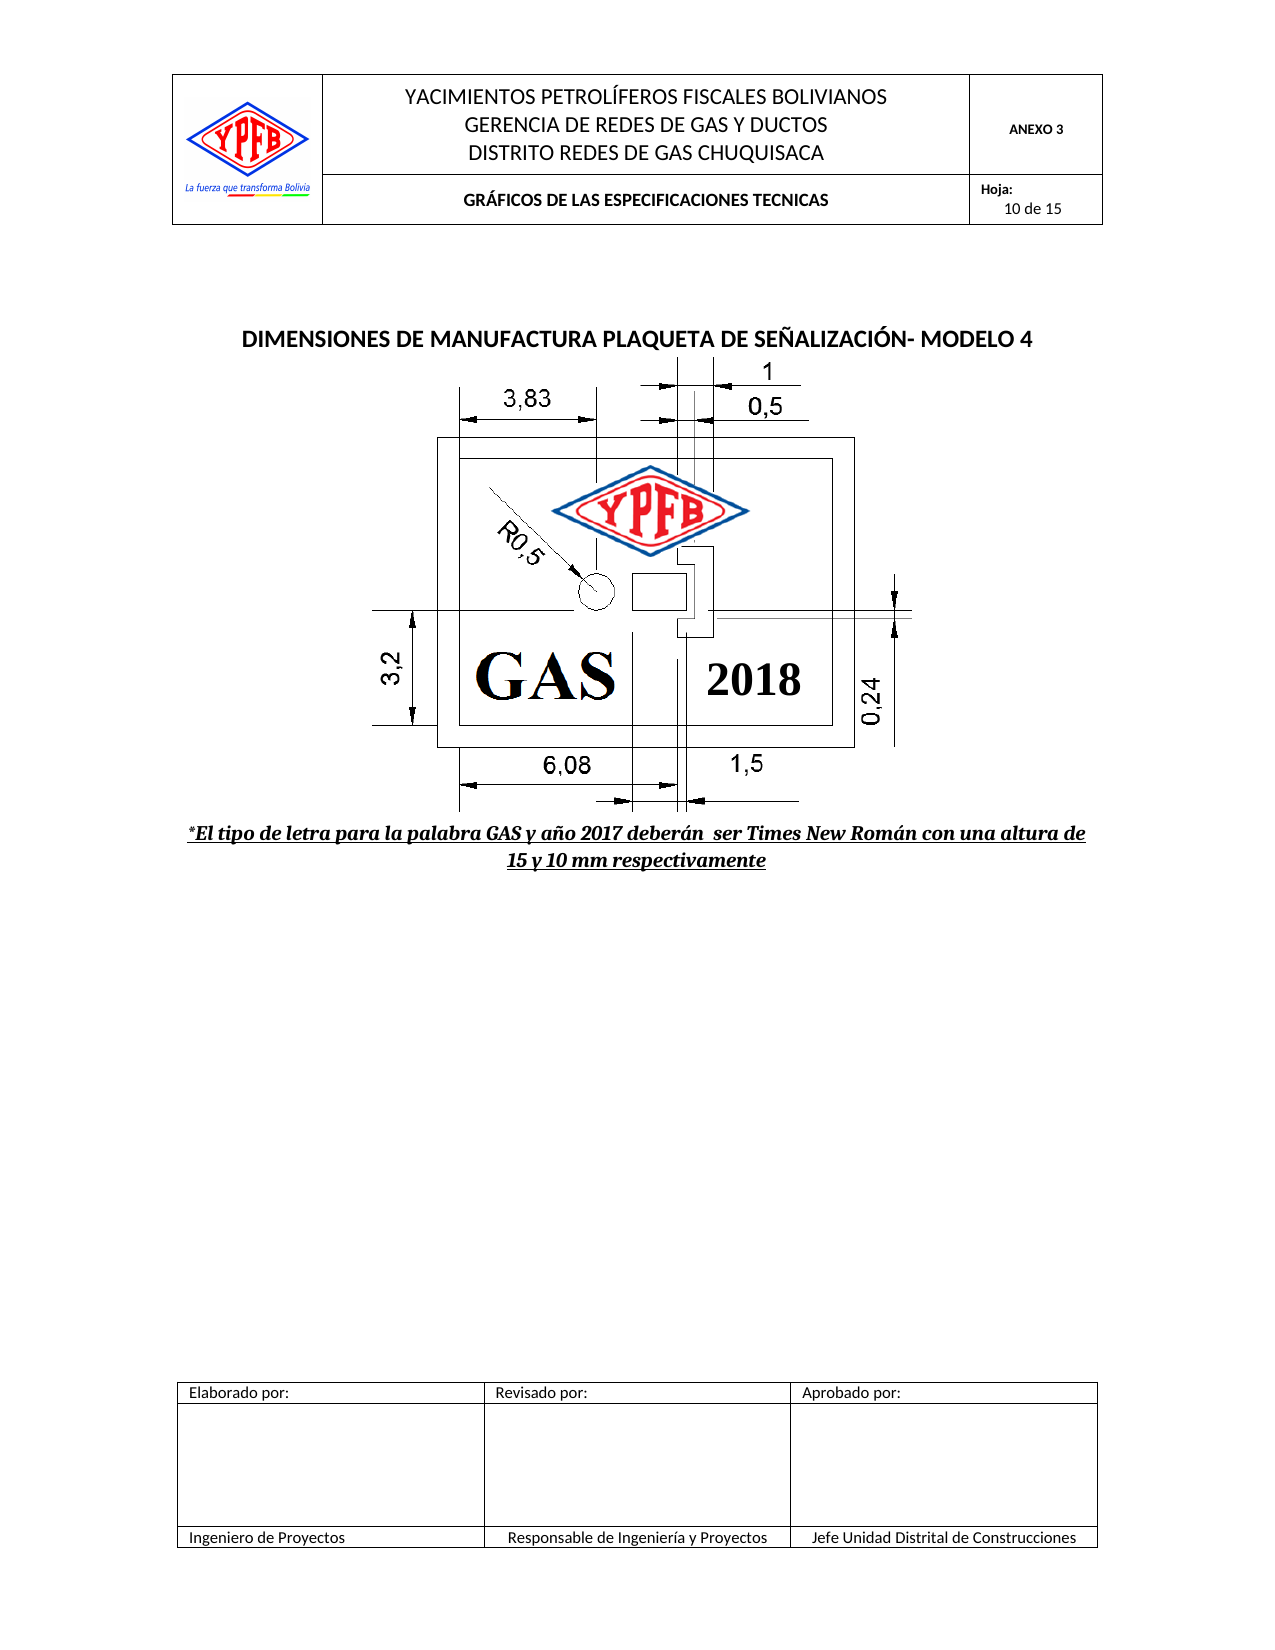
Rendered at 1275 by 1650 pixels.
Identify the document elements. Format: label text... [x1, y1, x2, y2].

picture [183, 97, 311, 202]
picture [353, 357, 922, 818]
text DIMENSIONES DE MANUFACTURA PLAQUETA DE SEÑALIZACIÓN- MODELO 4 [177, 323, 1098, 353]
text *El tipo de letra para la palabra GAS y año 2017 deberán ser Times New Román con una altura de 15 y 10 mm respectivamente [177, 821, 1098, 873]
